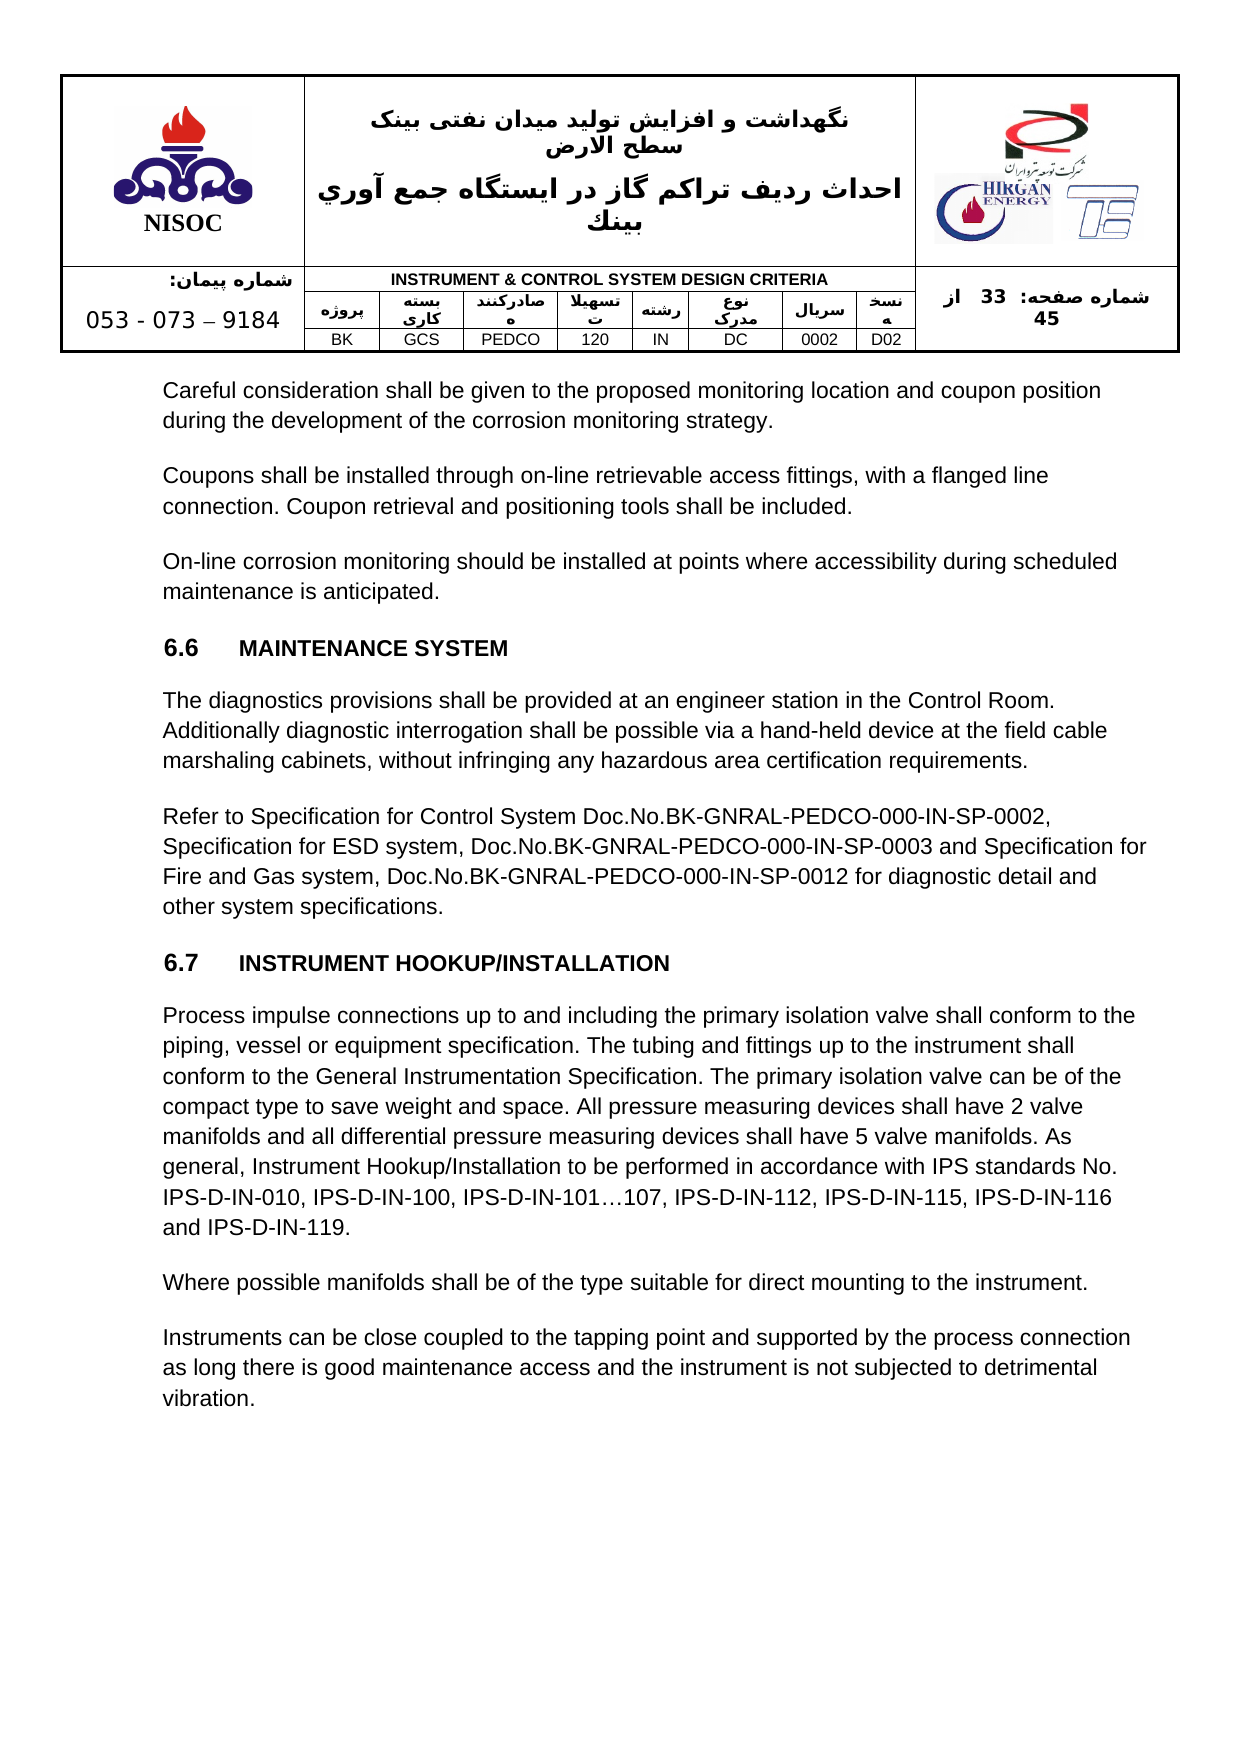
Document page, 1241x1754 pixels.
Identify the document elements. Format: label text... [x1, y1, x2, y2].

text On-line corrosion monitoring should be installed at points where accessibility during scheduled maintenance is anticipated. [162, 548, 1152, 604]
text Careful consideration shall be given to the proposed monitoring location and coupon position during the development of the corrosion monitoring strategy. [162, 377, 1152, 433]
picture [934, 103, 1089, 244]
text Coupons shall be installed through on-line retrievable access fittings, with a flanged line connection. Coupon retrieval and positioning tools shall be included. [162, 462, 1152, 519]
list INSTRUMENT HOOKUP/INSTALLATION [164, 948, 1152, 977]
text Process impulse connections up to and including the primary isolation valve shall conform to the piping, vessel or equipment specification. The tubing and fittings up to the instrument shall conform to the General Instrumentation Specification. The primary isolation valve can be of the compact type to save weight and space. All pressure measuring devices shall have 2 valve manifolds and all differential pressure measuring devices shall have 5 valve manifolds. As general, Instrument Hookup/Installation to be performed in accordance with IPS standards No. IPS-D-IN-010, IPS-D-IN-100, IPS-D-IN-101…107, IPS-D-IN-112, IPS-D-IN-115, IPS-D-IN-116 and IPS-D-IN-119. [162, 1002, 1152, 1240]
text Where possible manifolds shall be of the type suitable for direct mounting to the instrument. [162, 1269, 1152, 1295]
text Instruments can be close coupled to the tapping point and supported by the process connection as long there is good maintenance access and the instrument is not subjected to detrimental vibration. [162, 1324, 1152, 1411]
text The diagnostics provisions shall be provided at an engineer station in the Control Room. Additionally diagnostic interrogation shall be possible via a hand-held device at the field cable marshaling cabinets, without infringing any hazardous area certification requirements. [162, 687, 1152, 774]
text Refer to Specification for Control System Doc.No.BK-GNRAL-PEDCO-000-IN-SP-0002, Specification for ESD system, Doc.No.BK-GNRAL-PEDCO-000-IN-SP-0003 and Specification for Fire and Gas system, Doc.No.BK-GNRAL-PEDCO-000-IN-SP-0012 for diagnostic detail and other system specifications. [162, 803, 1152, 919]
picture [113, 106, 253, 208]
list MAINTENANCE SYSTEM [164, 633, 1152, 662]
